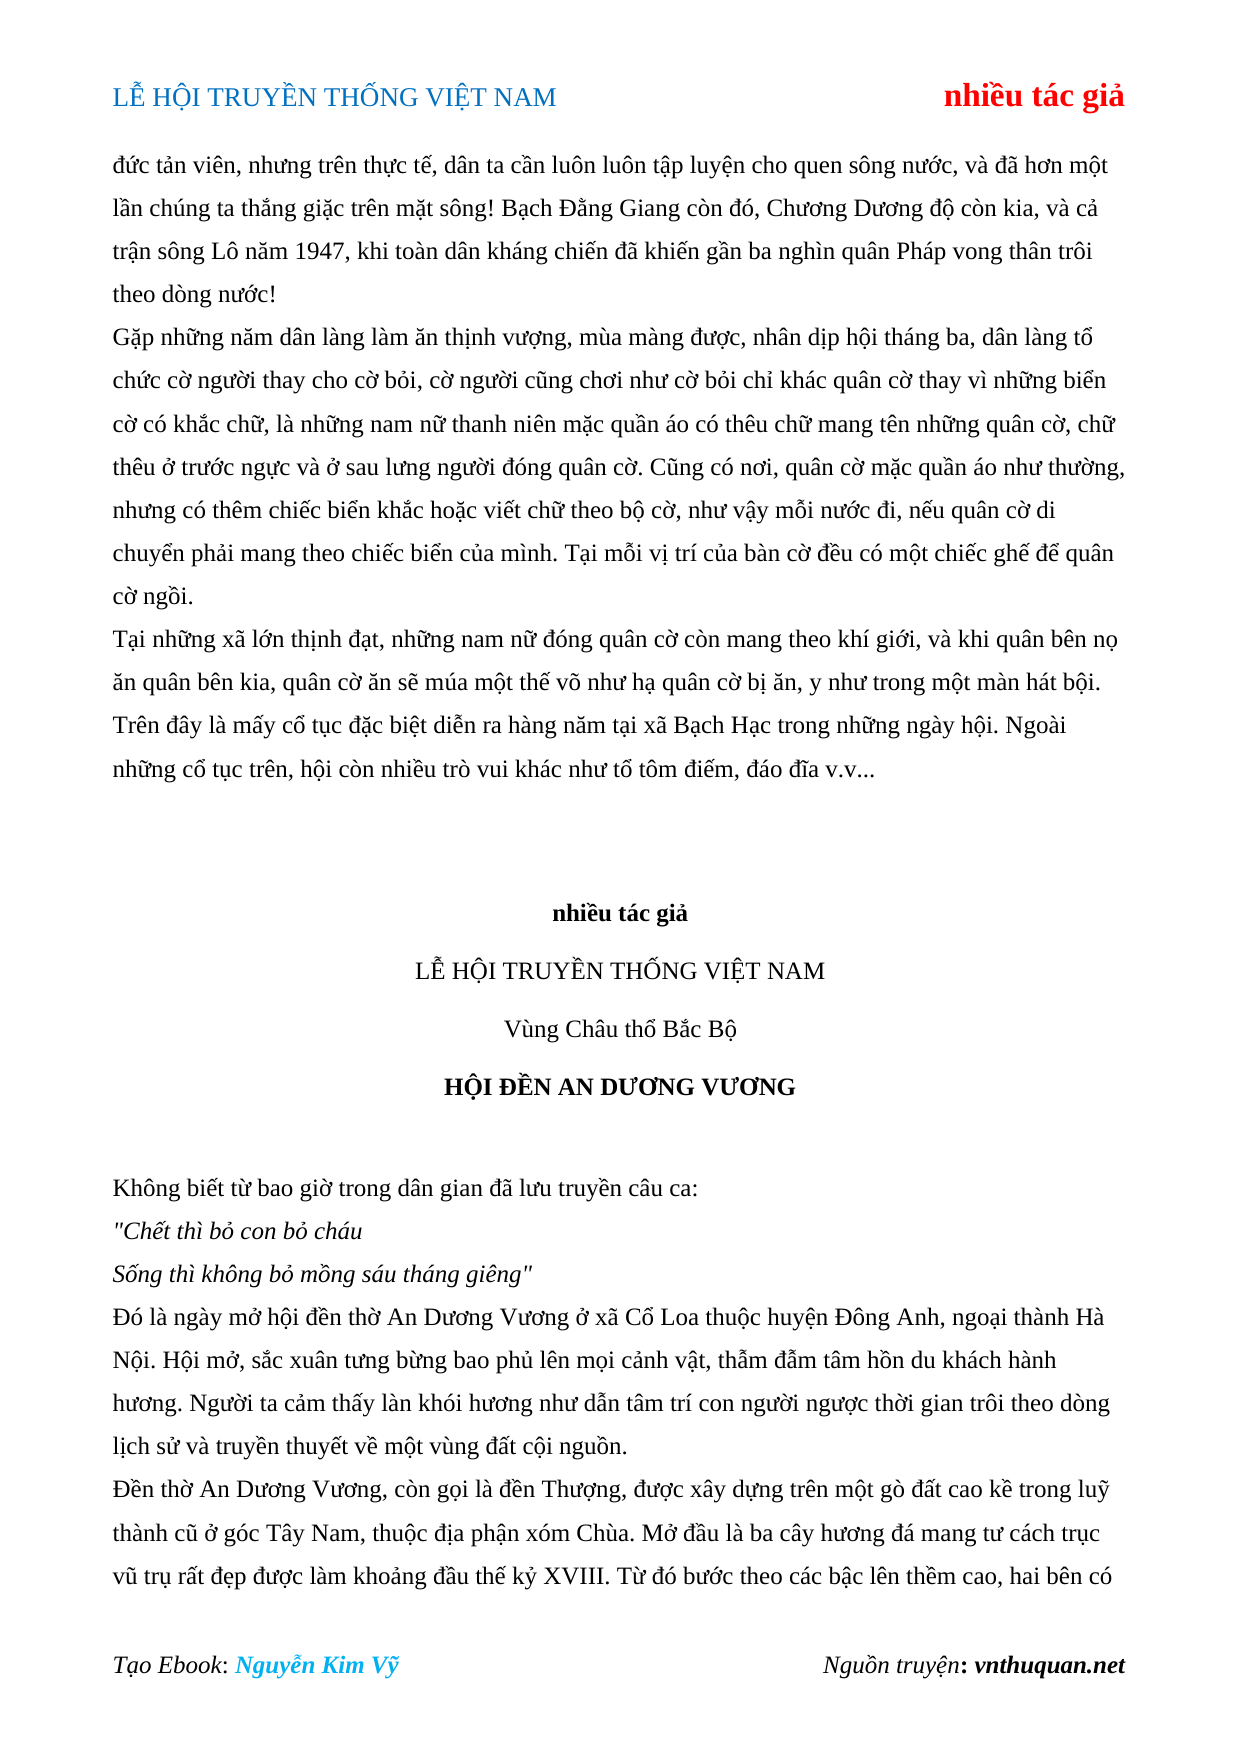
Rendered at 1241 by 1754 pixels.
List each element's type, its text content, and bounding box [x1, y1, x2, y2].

text nhiều tác giả [112, 898, 1128, 927]
text Vùng Châu thổ Bắc Bộ [112, 1014, 1128, 1042]
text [112, 150, 1128, 826]
text LỄ HỘI TRUYỀN THỐNG VIỆT NAM [112, 956, 1128, 984]
text HỘI ĐỀN AN DƯƠNG VƯƠNG [112, 1072, 1128, 1100]
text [112, 1129, 1128, 1589]
